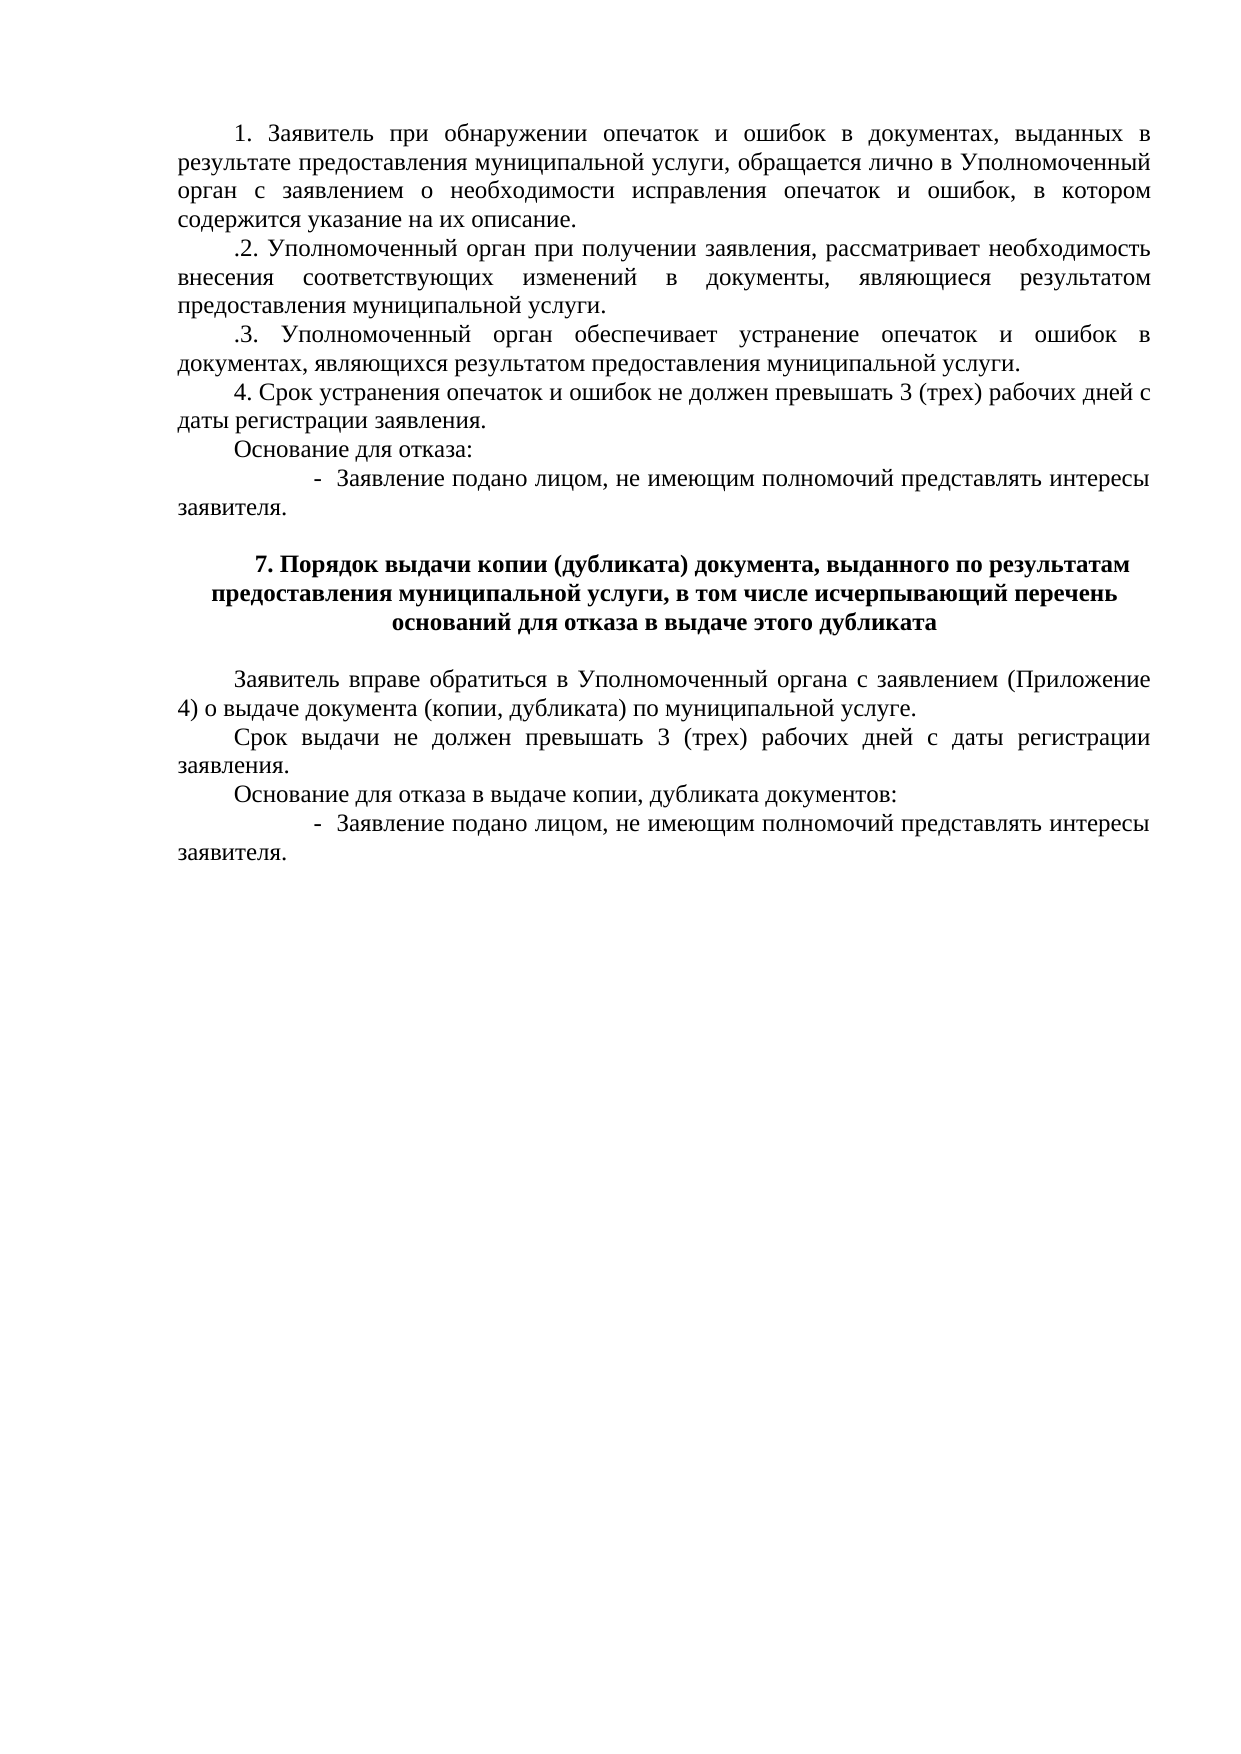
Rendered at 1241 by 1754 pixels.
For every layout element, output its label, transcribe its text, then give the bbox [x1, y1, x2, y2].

text 1. Заявитель при обнаружении опечаток и ошибок в документах, выданных в результате предоставления муниципальной услуги, обращается лично в Уполномоченный орган с заявлением о необходимости исправления опечаток и ошибок, в котором содержится указание на их описание. [177, 118, 1152, 233]
text .3. Уполномоченный орган обеспечивает устранение опечаток и ошибок в документах, являющихся результатом предоставления муниципальной услуги. [177, 319, 1152, 377]
text 7. Порядок выдачи копии (дубликата) документа, выданного по результатам предоставления муниципальной услуги, в том числе исчерпывающий перечень оснований для отказа в выдаче этого дубликата [177, 549, 1152, 636]
text Основание для отказа в выдаче копии, дубликата документов: [177, 779, 1152, 808]
text 4. Срок устранения опечаток и ошибок не должен превышать 3 (трех) рабочих дней с даты регистрации заявления. [177, 377, 1152, 434]
text .2. Уполномоченный орган при получении заявления, рассматривает необходимость внесения соответствующих изменений в документы, являющиеся результатом предоставления муниципальной услуги. [177, 233, 1152, 319]
text Основание для отказа: [177, 434, 1152, 463]
text Срок выдачи не должен превышать 3 (трех) рабочих дней с даты регистрации заявления. [177, 722, 1152, 779]
text - Заявление подано лицом, не имеющим полномочий представлять интересы заявителя. [177, 463, 1152, 521]
text Заявитель вправе обратиться в Уполномоченный органа с заявлением (Приложение 4) о выдаче документа (копии, дубликата) по муниципальной услуге. [177, 664, 1152, 722]
text - Заявление подано лицом, не имеющим полномочий представлять интересы заявителя. [177, 808, 1152, 866]
